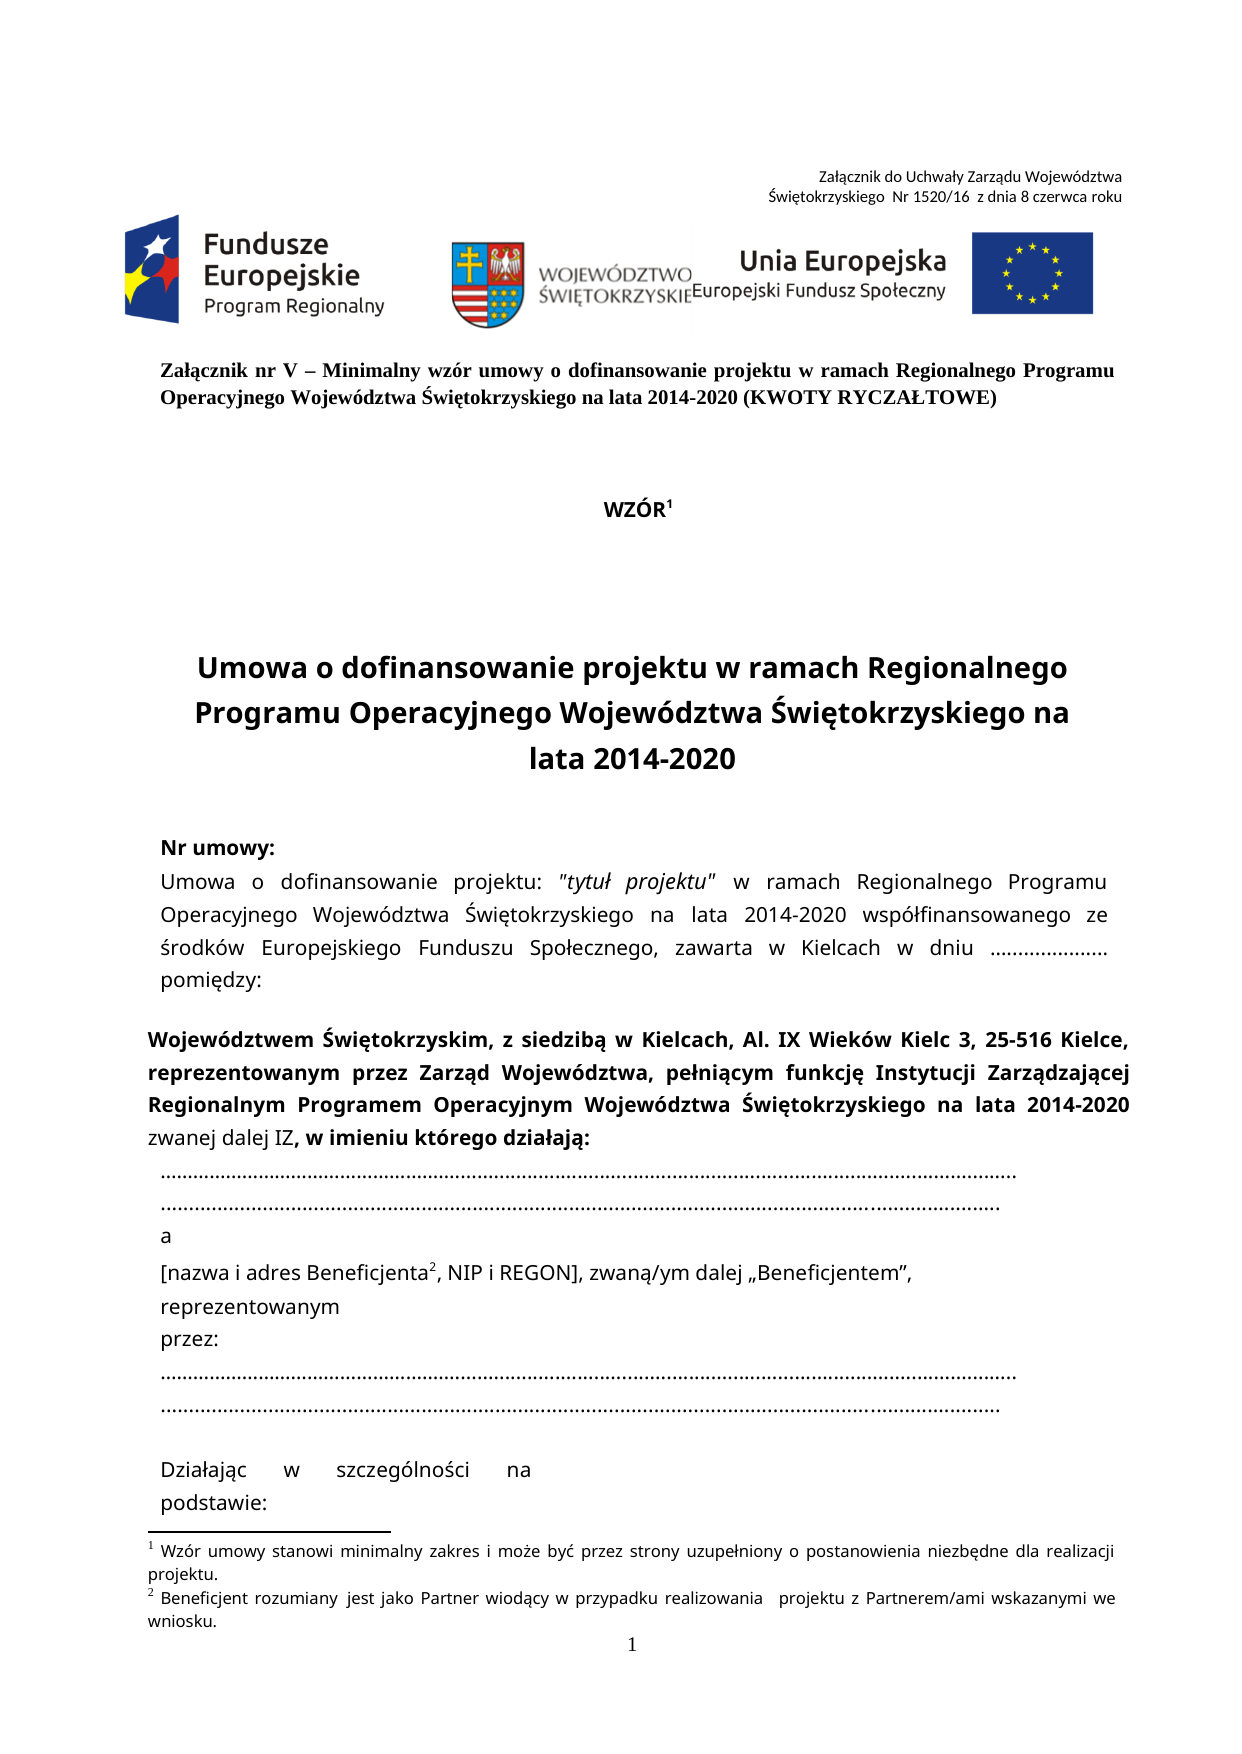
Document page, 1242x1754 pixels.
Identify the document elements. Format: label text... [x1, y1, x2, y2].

picture [451, 206, 1098, 338]
table_header Załącznik do Uchwały Zarządu Województwa Świętokrzyskiego Nr 1520/16 z dnia 8 czerwca roku [100, 142, 1232, 357]
text Umowa o dofinansowanie projektu w ramach Regionalnego Programu Operacyjnego Województwa Świętokrzyskiego na lata 2014-2020 [164, 647, 1100, 778]
text Działając w szczególności na podstawie: [160, 1455, 531, 1516]
text ………………………………………………..................................................................................................... [160, 1357, 1106, 1386]
text .................................................................................................................................................... [160, 1188, 1102, 1217]
text Załącznik nr V – Minimalny wzór umowy o dofinansowanie projektu w ramach Regionalnego Programu Operacyjnego Województwa Świętokrzyskiego na lata 2014-2020 (KWOTY RYCZAŁTOWE) [160, 357, 1116, 409]
text Umowa o dofinansowanie projektu: "tytuł projektu" w ramach Regionalnego Programu Operacyjnego Województwa Świętokrzyskiego na lata 2014-2020 współfinansowanego ze środków Europejskiego Funduszu Społecznego, zawarta w Kielcach w dniu ….................. pomiędzy: [160, 866, 1108, 994]
text reprezentowanym przez: [160, 1292, 388, 1353]
text ………………………………………………..................................................................................................... [160, 1156, 1106, 1184]
text a [160, 1221, 173, 1249]
text WZÓR [160, 496, 1116, 524]
text Województwem Świętokrzyskim, z siedzibą w Kielcach, Al. IX Wieków Kielc 3, 25-516 Kielce, reprezentowanym przez Zarząd Województwa, pełniącym funkcję Instytucji Zarządzającej Regionalnym Programem Operacyjnym Województwa Świętokrzyskiego na lata 2014-2020 zwanej dalej IZ, w imieniu którego działają: [148, 1025, 1131, 1152]
text .................................................................................................................................................... [160, 1390, 1102, 1418]
text [nazwa i adres Beneficjenta, NIP i REGON], zwaną/ym dalej „Beneficjentem”, [160, 1254, 1104, 1287]
picture [116, 206, 390, 334]
text Nr umowy: [160, 833, 277, 862]
